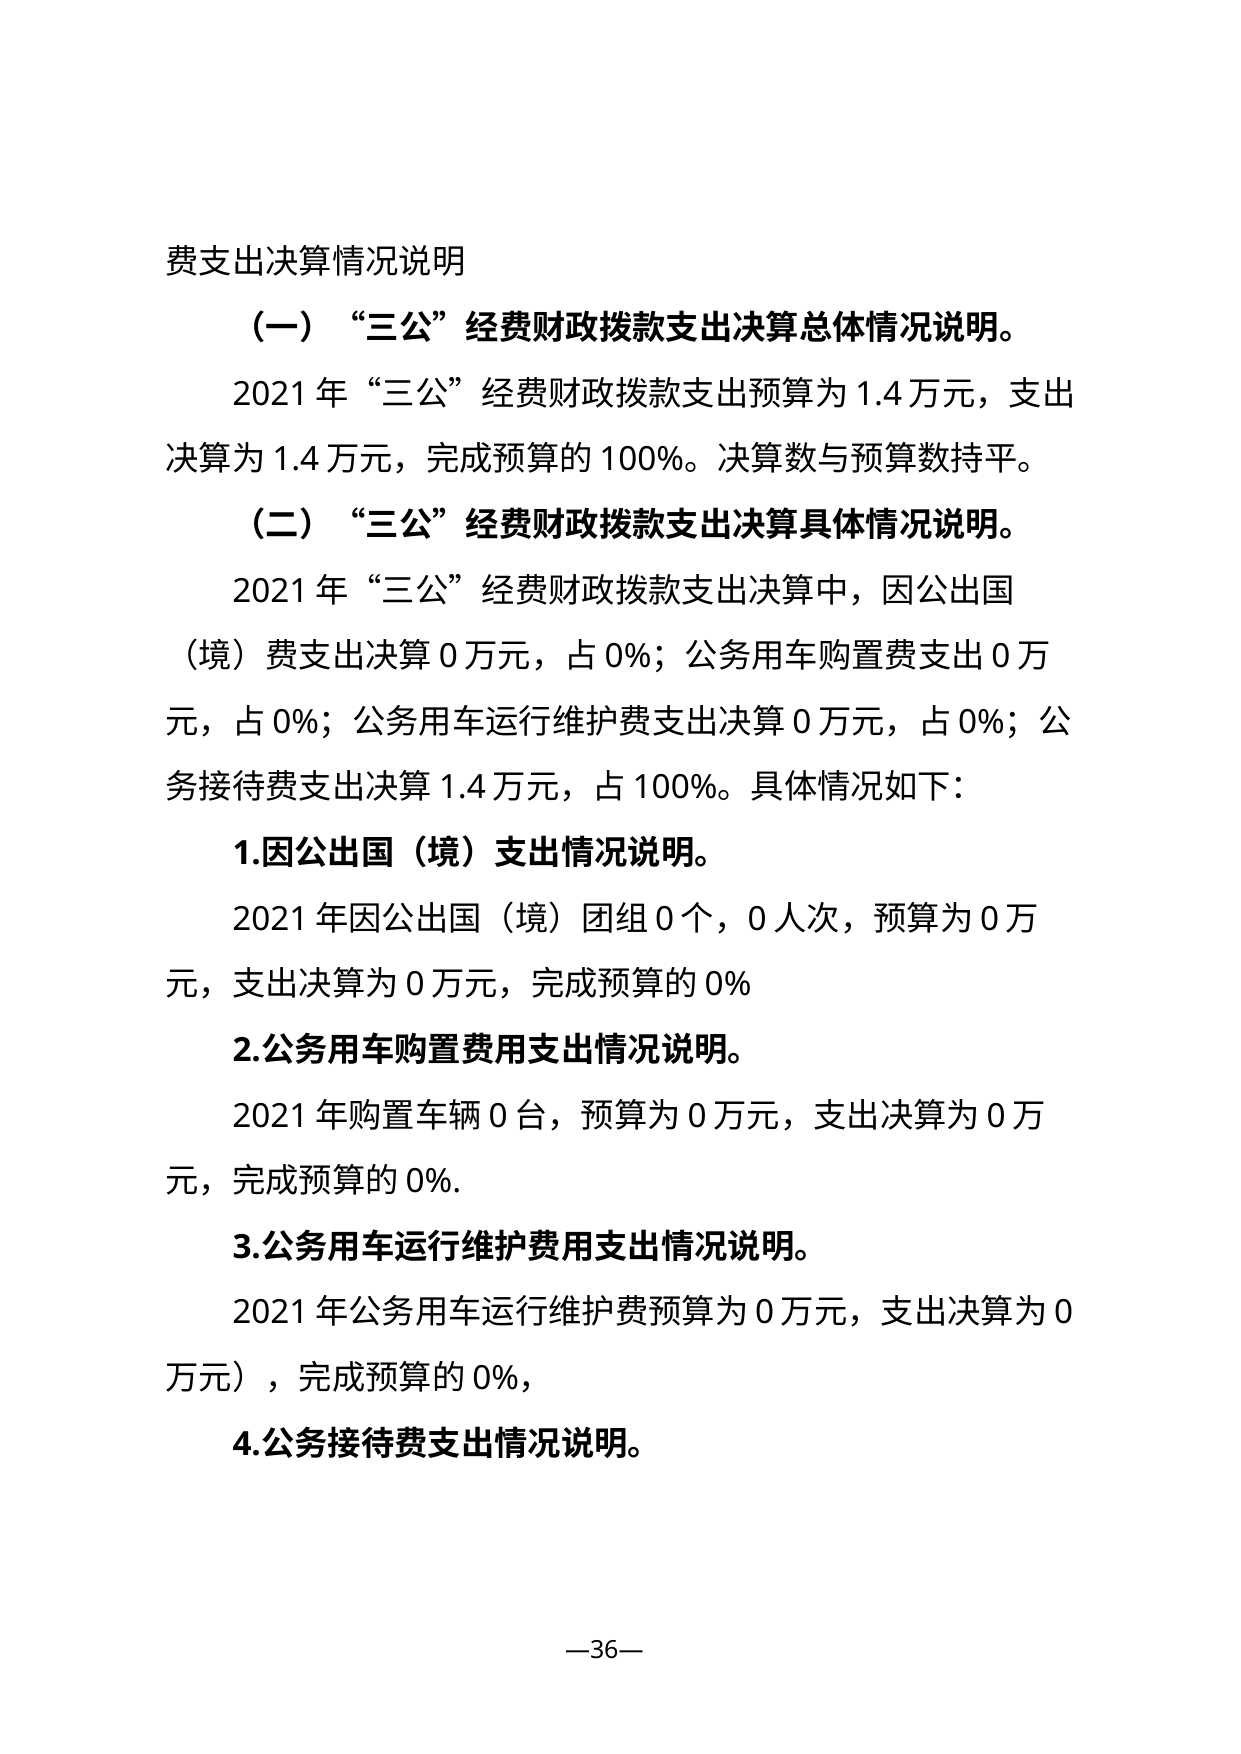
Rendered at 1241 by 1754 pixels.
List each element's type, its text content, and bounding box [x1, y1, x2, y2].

text 2021年购置车辆0台，预算为0万元，支出决算为0万元，完成预算的0%. [165, 1080, 1087, 1211]
text 2.公务用车购置费用支出情况说明。 [165, 1014, 1087, 1080]
text 2021年“三公”经费财政拨款支出预算为1.4万元，支出决算为1.4万元，完成预算的100%。决算数与预算数持平。 [165, 358, 1087, 489]
text 1.因公出国（境）支出情况说明。 [165, 817, 1087, 883]
text 2021年因公出国（境）团组0个，0人次，预算为0万元，支出决算为0万元，完成预算的0% [165, 883, 1087, 1014]
text （一）“三公”经费财政拨款支出决算总体情况说明。 [165, 292, 1087, 358]
text 2021年公务用车运行维护费预算为0万元，支出决算为0万元），完成预算的0%， [165, 1277, 1087, 1408]
list （二）“三公”经费财政拨款支出决算具体情况说明。 [165, 489, 1087, 555]
text 4.公务接待费支出情况说明。 [165, 1408, 1087, 1473]
text 3.公务用车运行维护费用支出情况说明。 [165, 1211, 1087, 1277]
text 2021年“三公”经费财政拨款支出决算中，因公出国（境）费支出决算0万元，占0%；公务用车购置费支出0万元，占0%；公务用车运行维护费支出决算0万元，占0%；公务接待费支出决算1.4万元，占100%。具体情况如下： [165, 555, 1087, 817]
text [165, 227, 1087, 292]
